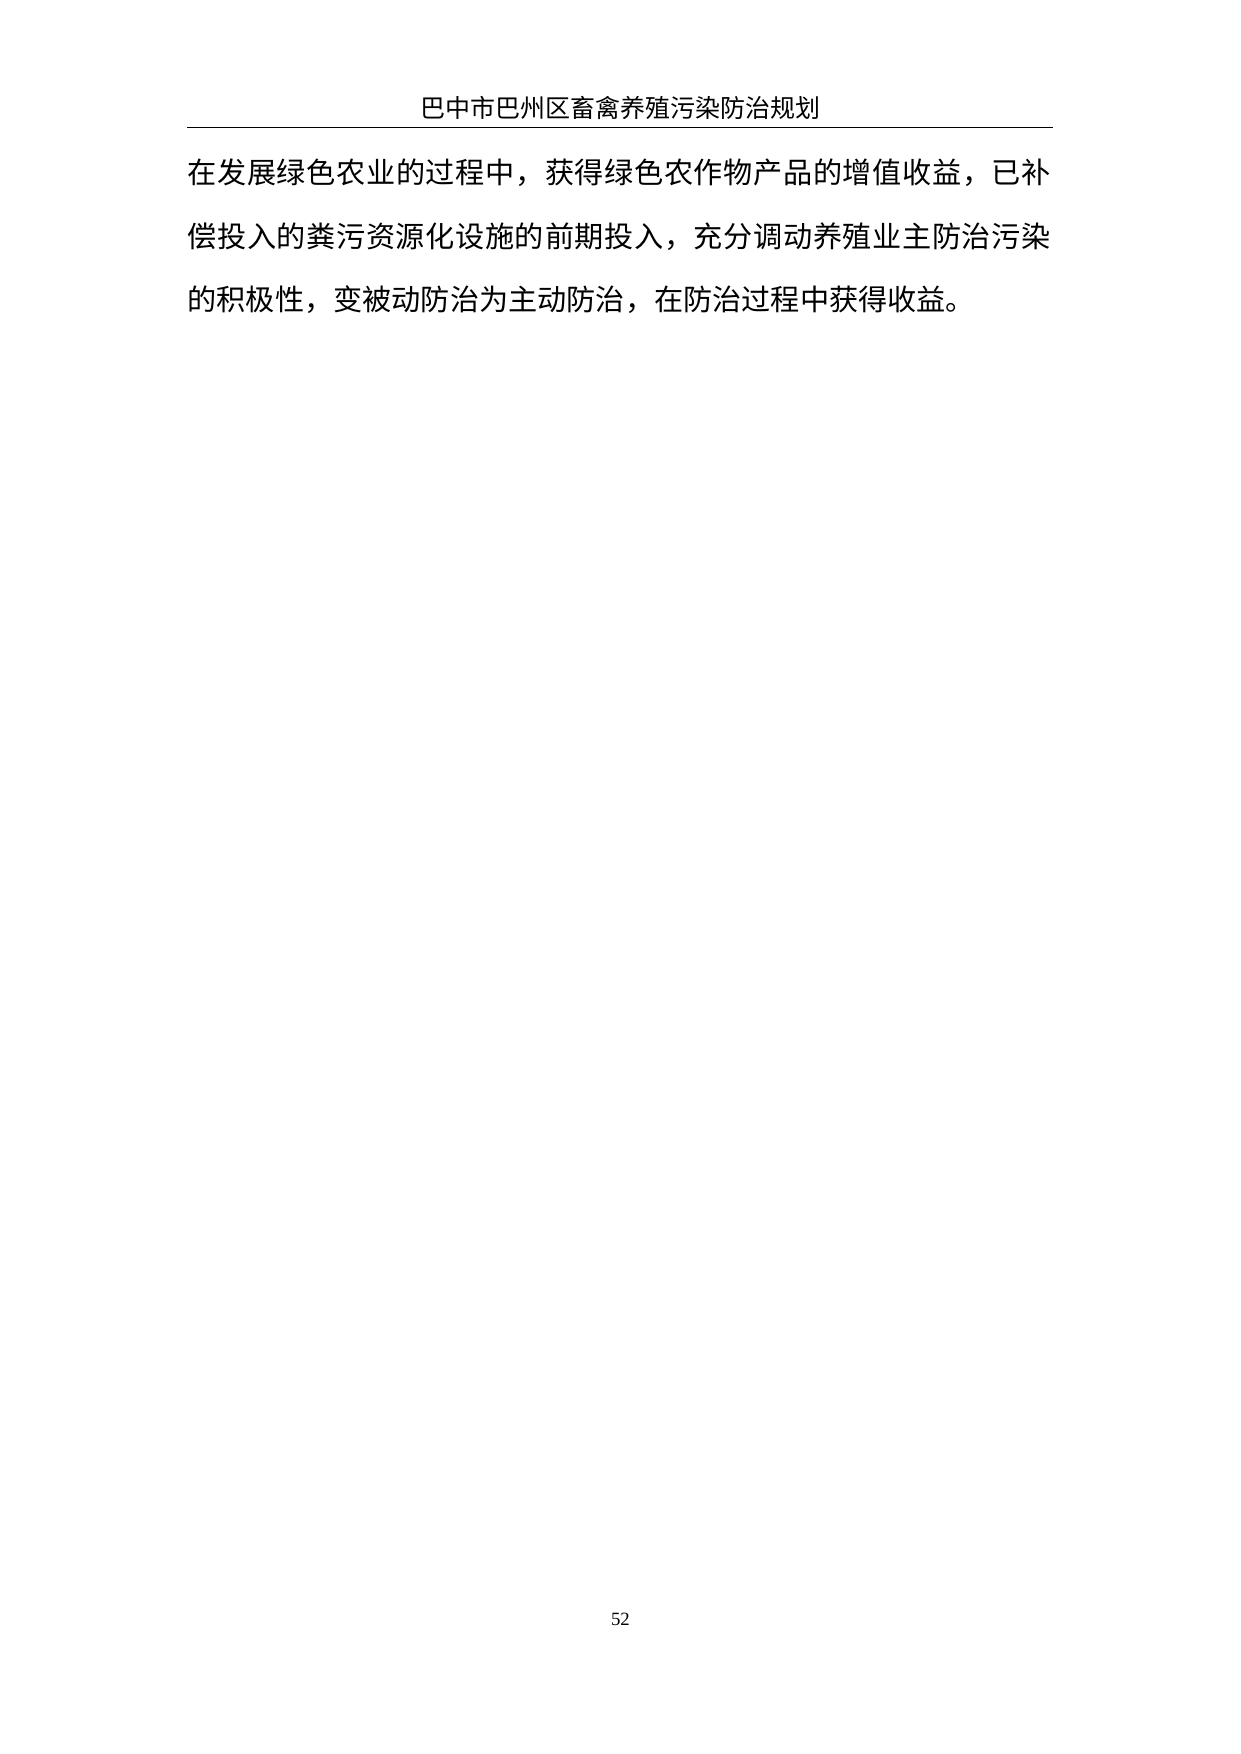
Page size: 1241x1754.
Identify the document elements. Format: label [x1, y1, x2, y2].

text [187, 150, 1053, 319]
